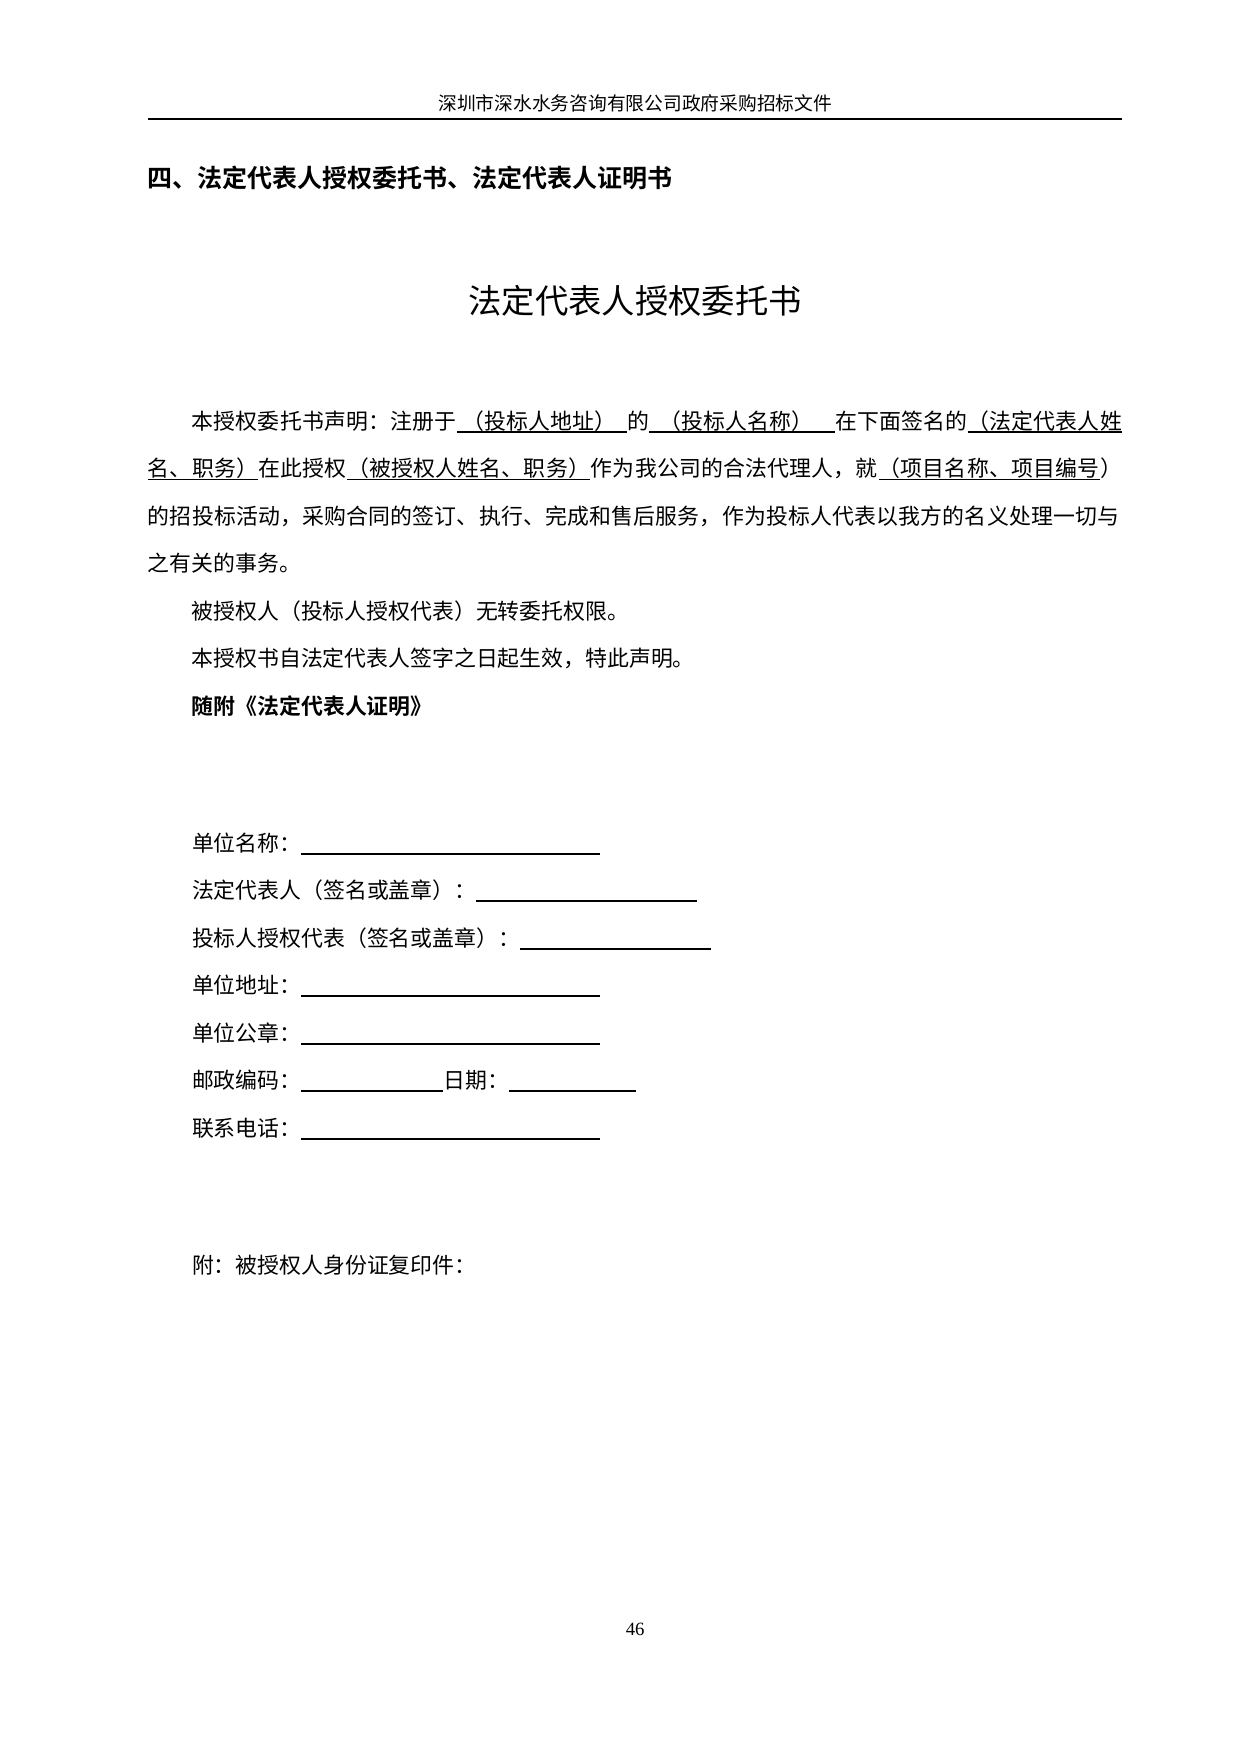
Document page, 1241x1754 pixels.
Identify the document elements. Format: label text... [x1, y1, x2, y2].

text 附：被授权人身份证复印件： [148, 1248, 1122, 1279]
text 单位地址： [192, 968, 1122, 1000]
text 随附《法定代表人证明》 [148, 689, 1122, 721]
text 投标人授权代表（签名或盖章）： [192, 921, 1122, 952]
text 法定代表人（签名或盖章）： [192, 873, 1122, 905]
text 单位公章： [192, 1016, 1122, 1047]
text 被授权人（投标人授权代表）无转委托权限。 [148, 594, 1122, 626]
text 本授权书自法定代表人签字之日起生效，特此声明。 [148, 641, 1122, 673]
text 本授权委托书声明：注册于 （投标人地址） 的 （投标人名称） 在下面签名的（法定代表人姓名、职务）在此授权（被授权人姓名、职务）作为我公司的合法代理人，就（项目名称、项目编号）的招投标活动，采购合同的签订、执行、完成和售后服务，作为投标人代表以我方的名义处理一切与之有关的事务。 [148, 404, 1122, 578]
text 联系电话： [192, 1111, 1122, 1142]
list 法定代表人授权委托书、法定代表人证明书 [148, 152, 1122, 200]
text 邮政编码： 日期： [192, 1063, 1122, 1095]
text 法定代表人授权委托书 [148, 251, 1122, 347]
text 单位名称： [192, 826, 1122, 857]
